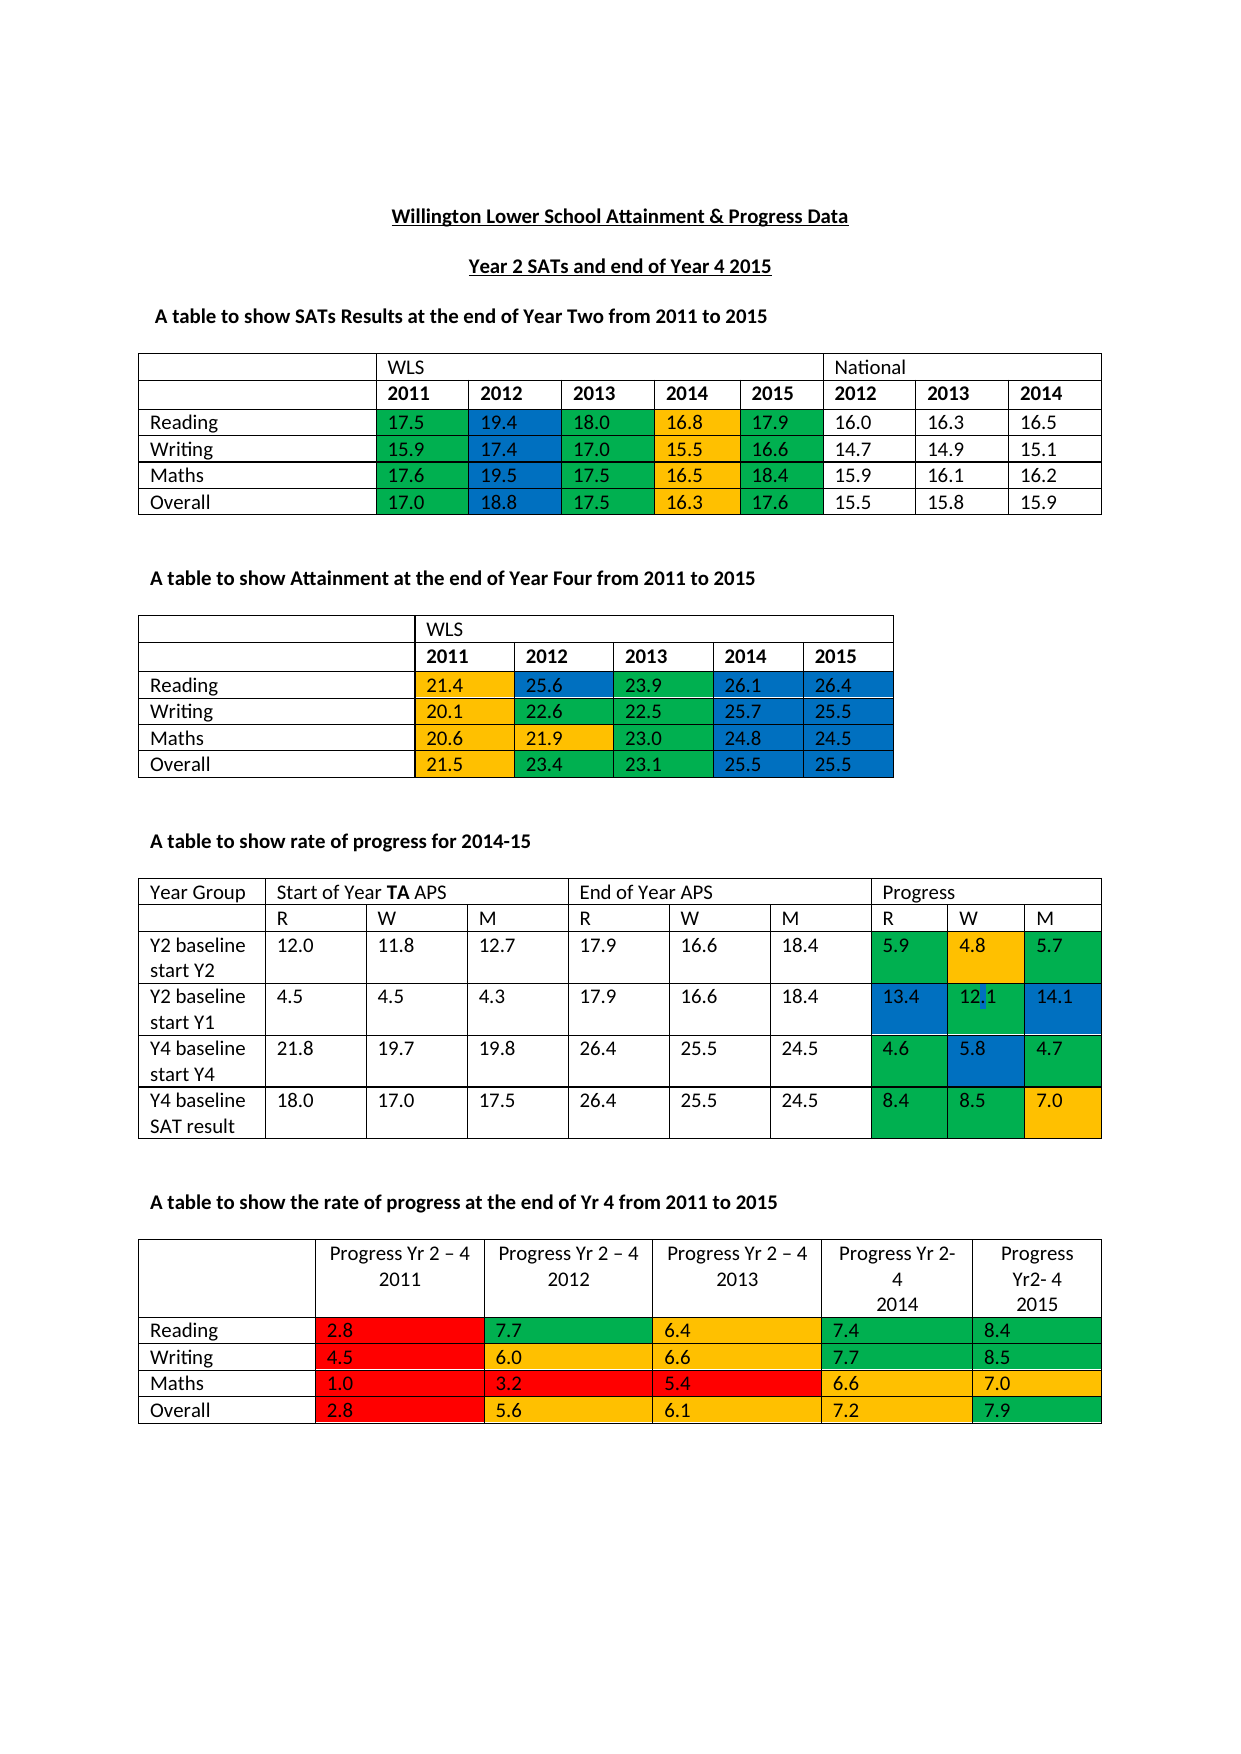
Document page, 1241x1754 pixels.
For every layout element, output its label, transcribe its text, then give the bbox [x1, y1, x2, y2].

table_cell 25.5 [714, 751, 803, 777]
table_cell R [872, 905, 947, 931]
table_cell 16.3 [655, 489, 740, 514]
table_cell 2012 [824, 381, 915, 408]
table_cell 3.2 [485, 1371, 652, 1396]
table_header National [824, 354, 1101, 379]
table_cell 21.5 [416, 751, 514, 777]
table_cell 17.0 [367, 1088, 467, 1138]
table_cell 16.5 [655, 463, 740, 488]
table_cell 16.6 [741, 436, 823, 461]
table_cell 2014 [655, 381, 740, 408]
table_cell Overall [139, 751, 414, 777]
text A table to show SATs Results at the end of Year Two from 2011 to 2015 [150, 303, 1090, 328]
table_cell 24.5 [771, 1036, 871, 1086]
table_cell 2011 [377, 381, 468, 408]
table_cell 22.5 [614, 699, 713, 724]
table_cell Y2 baseline start Y1 [139, 984, 265, 1034]
table_cell 5.7 [1025, 932, 1101, 983]
table_cell 4.5 [266, 984, 366, 1034]
table_cell 21.8 [266, 1036, 366, 1086]
table_cell 7.7 [485, 1318, 652, 1343]
table_cell 11.8 [367, 932, 467, 983]
table_cell [139, 905, 265, 931]
table_cell 5.8 [948, 1036, 1024, 1086]
table_cell 25.5 [670, 1088, 770, 1138]
table_header Year Group [139, 879, 265, 904]
table_cell 2013 [916, 381, 1008, 408]
table_cell 24.8 [714, 725, 803, 750]
table_cell 25.5 [804, 751, 893, 777]
table_cell 25.5 [670, 1036, 770, 1086]
table_cell 26.4 [804, 672, 893, 697]
table_cell 8.5 [948, 1088, 1024, 1138]
table_cell Reading [139, 410, 376, 435]
table_cell 2013 [562, 381, 654, 408]
table_cell 16.8 [655, 410, 740, 435]
table_cell 18.4 [741, 463, 823, 488]
table_cell 22.6 [515, 699, 613, 724]
table_cell Reading [139, 1318, 315, 1343]
table_cell 25.7 [714, 699, 803, 724]
text Year 2 SATs and end of Year 4 2015 [150, 253, 1090, 278]
table_cell 2015 [741, 381, 823, 408]
table_cell 15.8 [916, 489, 1008, 514]
table_cell 2014 [714, 643, 803, 671]
table_cell 15.1 [1009, 436, 1101, 461]
table_cell 23.9 [614, 672, 713, 697]
table_cell 17.0 [377, 489, 468, 514]
table_cell Y4 baseline SAT result [139, 1088, 265, 1138]
table_cell 26.4 [569, 1036, 669, 1086]
table_cell W [948, 905, 1024, 931]
table_cell 19.8 [468, 1036, 568, 1086]
table_cell 18.8 [469, 489, 561, 514]
table_cell 24.5 [804, 725, 893, 750]
table_cell 4.5 [367, 984, 467, 1034]
table_cell 20.1 [416, 699, 514, 724]
table_cell 19.7 [367, 1036, 467, 1086]
table_cell Writing [139, 699, 414, 724]
table_cell 4.6 [872, 1036, 947, 1086]
table_cell R [266, 905, 366, 931]
table_cell 6.4 [653, 1318, 821, 1343]
table_cell 16.6 [670, 932, 770, 983]
text A table to show Attainment at the end of Year Four from 2011 to 2015 [150, 565, 1090, 591]
table_cell 2012 [469, 381, 561, 408]
table_cell 15.9 [824, 463, 915, 488]
table_cell 1.0 [316, 1371, 484, 1396]
table_header Progress Yr 2 – 4 2013 [653, 1240, 821, 1317]
table_cell Overall [139, 489, 376, 514]
table_cell R [569, 905, 669, 931]
table_cell 2012 [515, 643, 613, 671]
table_cell 12.1 [948, 984, 1024, 1034]
table_cell 25.5 [804, 699, 893, 724]
table_cell 6.6 [822, 1371, 972, 1396]
table_cell 2014 [1009, 381, 1101, 408]
table_header [139, 616, 414, 642]
table_cell 7.2 [822, 1397, 972, 1422]
table_cell Maths [139, 725, 414, 750]
table_cell 25.6 [515, 672, 613, 697]
table_cell 4.7 [1025, 1036, 1101, 1086]
table_cell M [468, 905, 568, 931]
table_cell Reading [139, 672, 414, 697]
table_cell 15.9 [377, 436, 468, 461]
table_cell 6.0 [485, 1344, 652, 1369]
table_cell 16.1 [916, 463, 1008, 488]
table_cell 17.4 [469, 436, 561, 461]
table_cell 18.4 [771, 932, 871, 983]
text Willington Lower School Attainment & Progress Data [150, 203, 1090, 228]
table_cell 18.4 [771, 984, 871, 1034]
table_header Start of Year TA APS [266, 879, 568, 904]
table_cell 2.8 [316, 1397, 484, 1422]
table_cell 17.9 [569, 932, 669, 983]
table_cell 16.5 [1009, 410, 1101, 435]
table_cell W [367, 905, 467, 931]
table_cell 18.0 [266, 1088, 366, 1138]
table_cell 23.4 [515, 751, 613, 777]
table_cell Y4 baseline start Y4 [139, 1036, 265, 1086]
table_cell 5.9 [872, 932, 947, 983]
table_header WLS [416, 616, 893, 642]
table_cell W [670, 905, 770, 931]
table_cell 2.8 [316, 1318, 484, 1343]
table_cell 8.4 [872, 1088, 947, 1138]
table_cell 17.0 [562, 436, 654, 461]
table_cell 13.4 [872, 984, 947, 1034]
table_cell 4.5 [316, 1344, 484, 1369]
table_cell 4.8 [948, 932, 1024, 983]
table_cell 7.0 [1025, 1088, 1101, 1138]
table_cell 19.4 [469, 410, 561, 435]
table_cell 18.0 [562, 410, 654, 435]
table_cell 7.4 [822, 1318, 972, 1343]
table_cell 17.9 [741, 410, 823, 435]
table_cell 17.6 [741, 489, 823, 514]
table_cell 21.4 [416, 672, 514, 697]
table_header End of Year APS [569, 879, 871, 904]
table_header Progress [872, 879, 1101, 904]
table_cell M [1025, 905, 1101, 931]
table_cell 16.3 [916, 410, 1008, 435]
table_cell 14.1 [1025, 984, 1101, 1034]
table_cell 7.7 [822, 1344, 972, 1369]
table_cell Overall [139, 1397, 315, 1422]
table_header Progress Yr 2 – 4 2011 [316, 1240, 484, 1317]
table_cell Writing [139, 436, 376, 461]
table_cell 8.4 [973, 1318, 1101, 1343]
table_cell 8.5 [973, 1344, 1101, 1369]
table_cell 20.6 [416, 725, 514, 750]
table_cell 5.6 [485, 1397, 652, 1422]
table_cell 2015 [804, 643, 893, 671]
table_cell 2011 [416, 643, 514, 671]
table_cell 26.1 [714, 672, 803, 697]
table_cell 5.4 [653, 1371, 821, 1396]
table_cell 17.9 [569, 984, 669, 1034]
table_cell 23.1 [614, 751, 713, 777]
table_cell 7.9 [973, 1397, 1101, 1422]
table_cell 16.0 [824, 410, 915, 435]
table_cell 6.6 [653, 1344, 821, 1369]
table_cell 6.1 [653, 1397, 821, 1422]
table_cell 4.3 [468, 984, 568, 1034]
table_cell 24.5 [771, 1088, 871, 1138]
table_header [139, 354, 376, 379]
table_cell 17.5 [377, 410, 468, 435]
table_header [139, 1240, 315, 1317]
table_cell 2013 [614, 643, 713, 671]
table_cell M [771, 905, 871, 931]
table_cell 15.5 [655, 436, 740, 461]
text A table to show the rate of progress at the end of Yr 4 from 2011 to 2015 [150, 1189, 1090, 1215]
table_cell 17.5 [562, 463, 654, 488]
table_cell 17.6 [377, 463, 468, 488]
table_cell Maths [139, 1371, 315, 1396]
table_header WLS [377, 354, 823, 379]
table_cell Maths [139, 463, 376, 488]
table_cell 15.5 [824, 489, 915, 514]
table_cell 21.9 [515, 725, 613, 750]
table_cell 14.7 [824, 436, 915, 461]
table_cell 19.5 [469, 463, 561, 488]
table_cell [139, 643, 414, 671]
table_cell 26.4 [569, 1088, 669, 1138]
table_cell 16.2 [1009, 463, 1101, 488]
table_cell Y2 baseline start Y2 [139, 932, 265, 983]
table_header Progress Yr2- 4 2015 [973, 1240, 1101, 1317]
table_cell 14.9 [916, 436, 1008, 461]
table_cell 12.7 [468, 932, 568, 983]
table_header Progress Yr 2 – 4 2012 [485, 1240, 652, 1317]
table_header Progress Yr 2- 4 2014 [822, 1240, 972, 1317]
table_cell 12.0 [266, 932, 366, 983]
table_cell 17.5 [468, 1088, 568, 1138]
table_cell 23.0 [614, 725, 713, 750]
table_cell 16.6 [670, 984, 770, 1034]
table_cell [139, 381, 376, 408]
table_cell 17.5 [562, 489, 654, 514]
table_cell 15.9 [1009, 489, 1101, 514]
table_cell Writing [139, 1344, 315, 1369]
table_cell 7.0 [973, 1371, 1101, 1396]
text A table to show rate of progress for 2014-15 [150, 828, 1090, 853]
